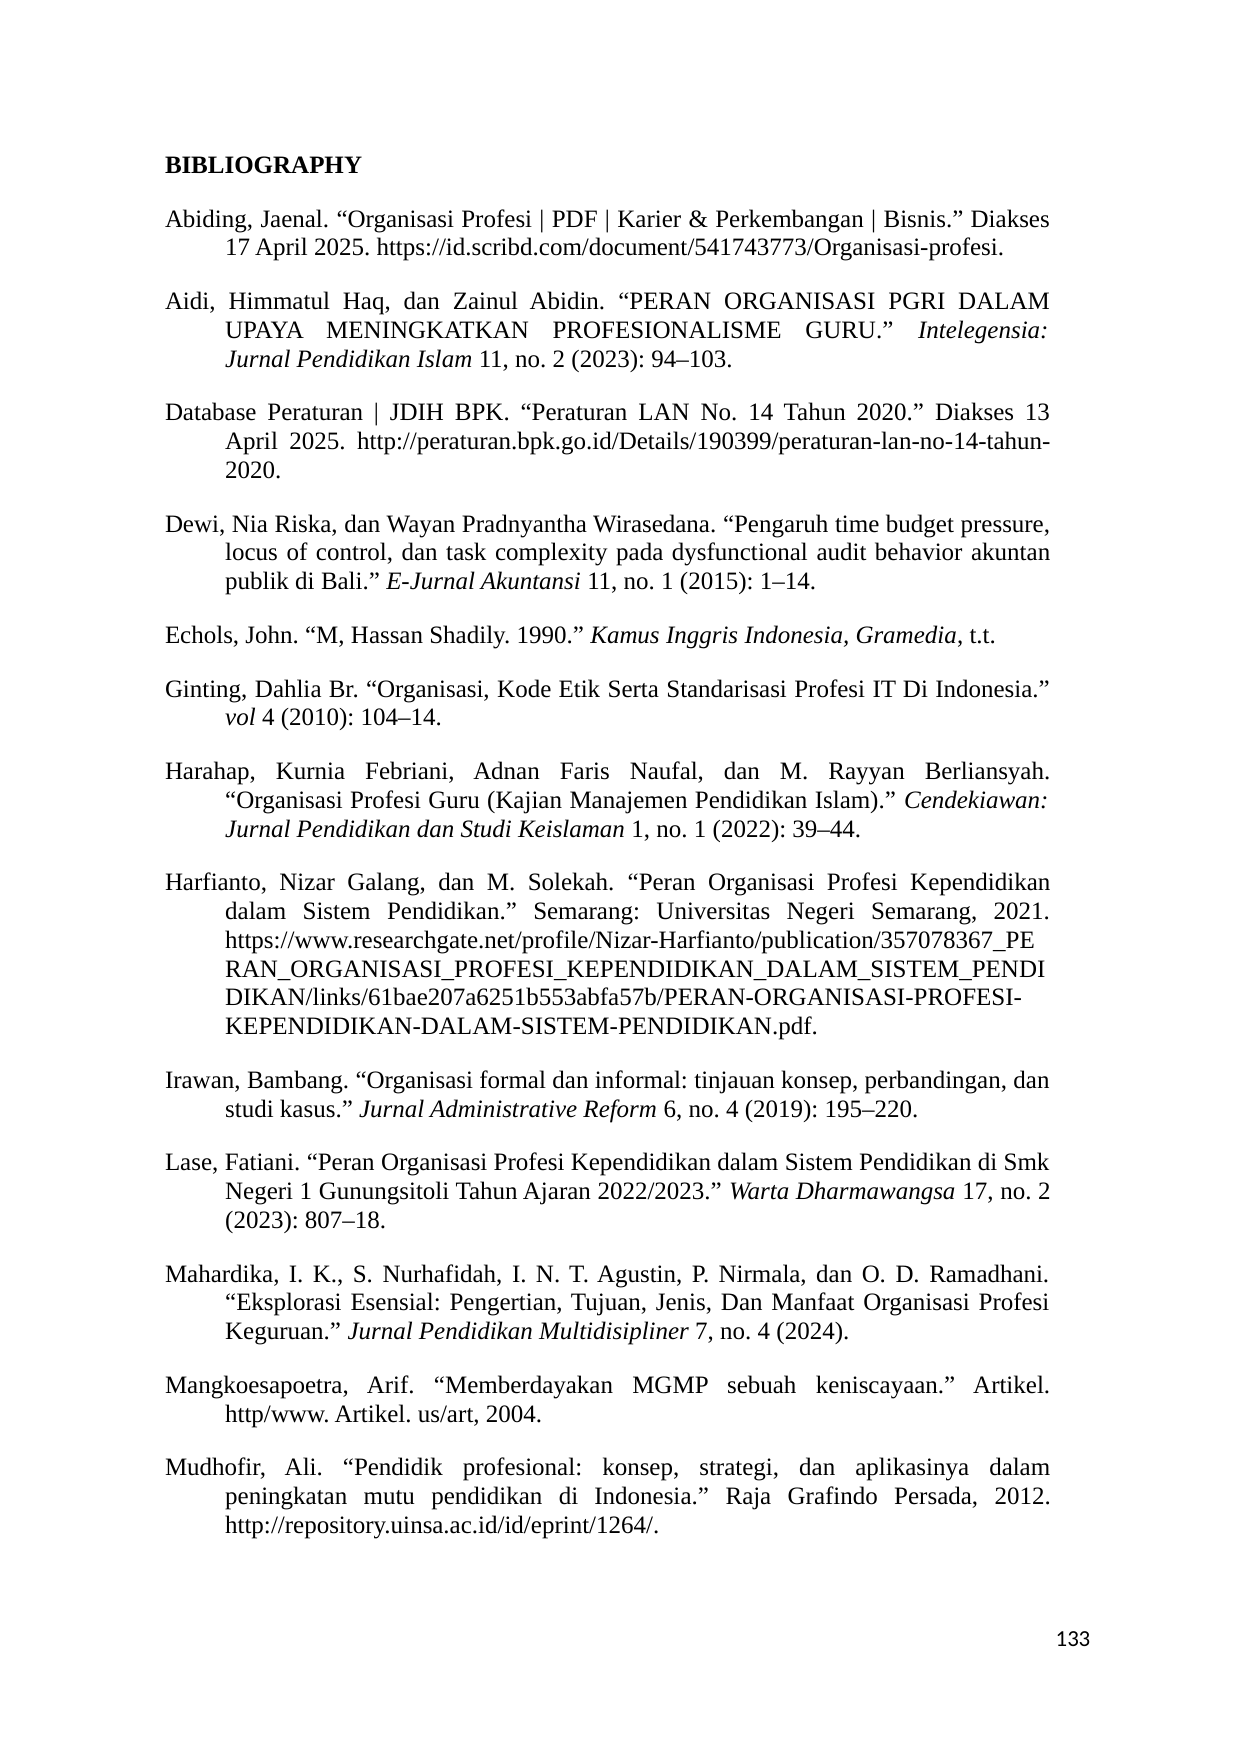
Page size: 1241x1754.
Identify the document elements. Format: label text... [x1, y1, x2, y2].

text Mahardika, I. K., S. Nurhafidah, I. N. T. Agustin, P. Nirmala, dan O. D. Ramadhani. “Eksplorasi Esensial: Pengertian, Tujuan, Jenis, Dan Manfaat Organisasi Profesi Keguruan.” Jurnal Pendidikan Multidisipliner 7, no. 4 (2024). [165, 1259, 1051, 1345]
text Lase, Fatiani. “Peran Organisasi Profesi Kependidikan dalam Sistem Pendidikan di Smk Negeri 1 Gunungsitoli Tahun Ajaran 2022/2023.” Warta Dharmawangsa 17, no. 2 (2023): 807–18. [165, 1147, 1051, 1234]
text Aidi, Himmatul Haq, dan Zainul Abidin. “PERAN ORGANISASI PGRI DALAM UPAYA MENINGKATKAN PROFESIONALISME GURU.” Intelegensia: Jurnal Pendidikan Islam 11, no. 2 (2023): 94–103. [165, 286, 1051, 372]
text Mudhofir, Ali. “Pendidik profesional: konsep, strategi, dan aplikasinya dalam peningkatan mutu pendidikan di Indonesia.” Raja Grafindo Persada, 2012. http://repository.uinsa.ac.id/id/eprint/1264/. [165, 1452, 1051, 1539]
text Mangkoesapoetra, Arif. “Memberdayakan MGMP sebuah keniscayaan.” Artikel. http/www. Artikel. us/art, 2004. [165, 1370, 1051, 1427]
text Harahap, Kurnia Febriani, Adnan Faris Naufal, dan M. Rayyan Berliansyah. “Organisasi Profesi Guru (Kajian Manajemen Pendidikan Islam).” Cendekiawan: Jurnal Pendidikan dan Studi Keislaman 1, no. 1 (2022): 39–44. [165, 756, 1051, 842]
text Ginting, Dahlia Br. “Organisasi, Kode Etik Serta Standarisasi Profesi IT Di Indonesia.” vol 4 (2010): 104–14. [165, 674, 1051, 731]
text Dewi, Nia Riska, dan Wayan Pradnyantha Wirasedana. “Pengaruh time budget pressure, locus of control, dan task complexity pada dysfunctional audit behavior akuntan publik di Bali.” E-Jurnal Akuntansi 11, no. 1 (2015): 1–14. [165, 509, 1051, 595]
text Echols, John. “M, Hassan Shadily. 1990.” Kamus Inggris Indonesia, Gramedia, t.t. [165, 620, 1051, 649]
text Abiding, Jaenal. “Organisasi Profesi | PDF | Karier & Perkembangan | Bisnis.” Diakses 17 April 2025. https://id.scribd.com/document/541743773/Organisasi-profesi. [165, 204, 1051, 261]
text Database Peraturan | JDIH BPK. “Peraturan LAN No. 14 Tahun 2020.” Diakses 13 April 2025. http://peraturan.bpk.go.id/Details/190399/peraturan-lan-no-14-tahun-2020. [165, 397, 1051, 484]
text Harfianto, Nizar Galang, dan M. Solekah. “Peran Organisasi Profesi Kependidikan dalam Sistem Pendidikan.” Semarang: Universitas Negeri Semarang, 2021. https://www.researchgate.net/profile/Nizar-Harfianto/publication/357078367_PERAN_ORGANISASI_PROFESI_KEPENDIDIKAN_DALAM_SISTEM_PENDIDIKAN/links/61bae207a6251b553abfa57b/PERAN-ORGANISASI-PROFESI-KEPENDIDIKAN-DALAM-SISTEM-PENDIDIKAN.pdf. [165, 867, 1051, 1040]
text BIBLIOGRAPHY [165, 150, 1051, 179]
text Irawan, Bambang. “Organisasi formal dan informal: tinjauan konsep, perbandingan, dan studi kasus.” Jurnal Administrative Reform 6, no. 4 (2019): 195–220. [165, 1065, 1051, 1122]
